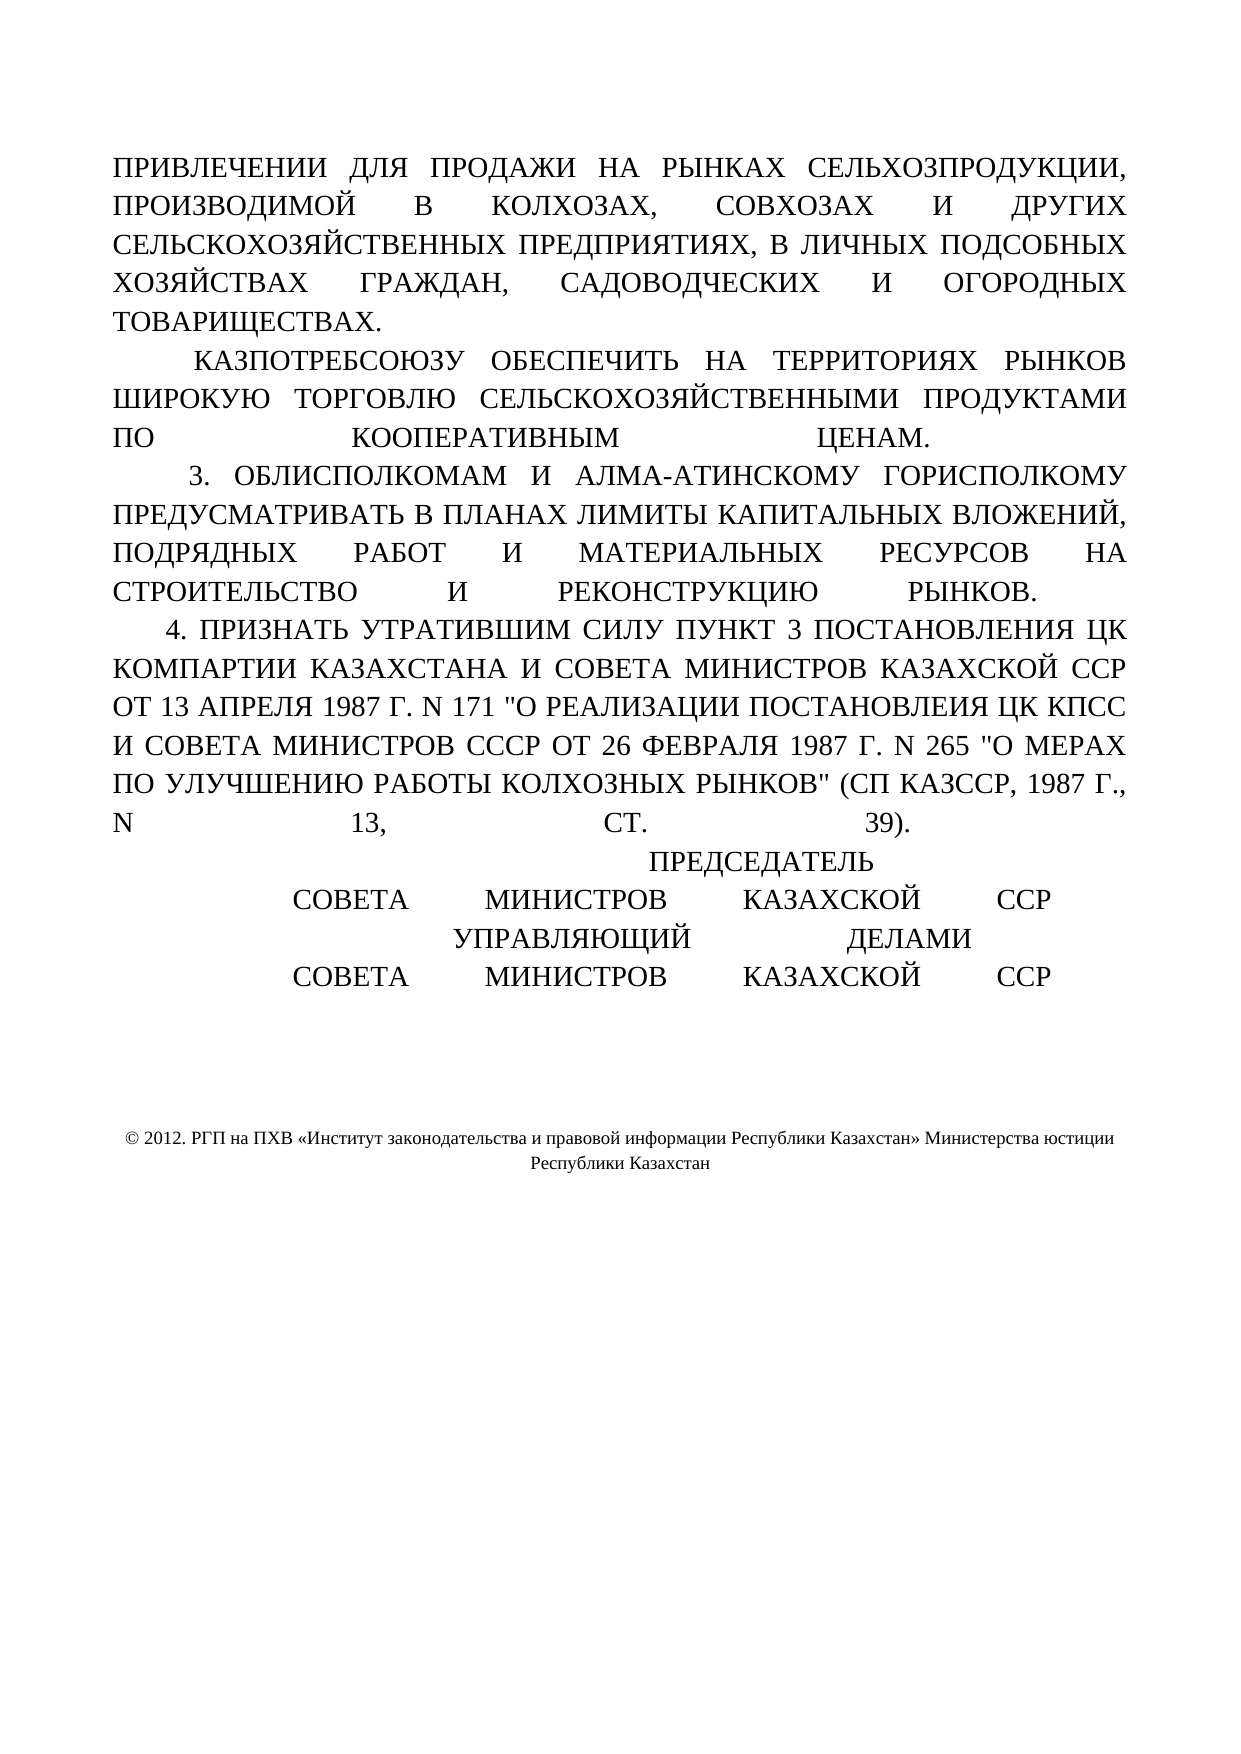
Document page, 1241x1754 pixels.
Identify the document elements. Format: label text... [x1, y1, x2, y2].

text © 2012. РГП на ПХВ «Институт законодательства и правовой информации Республики Казахстан» Министерства юстиции Республики Казахстан [112, 1127, 1128, 1173]
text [112, 150, 1128, 1031]
